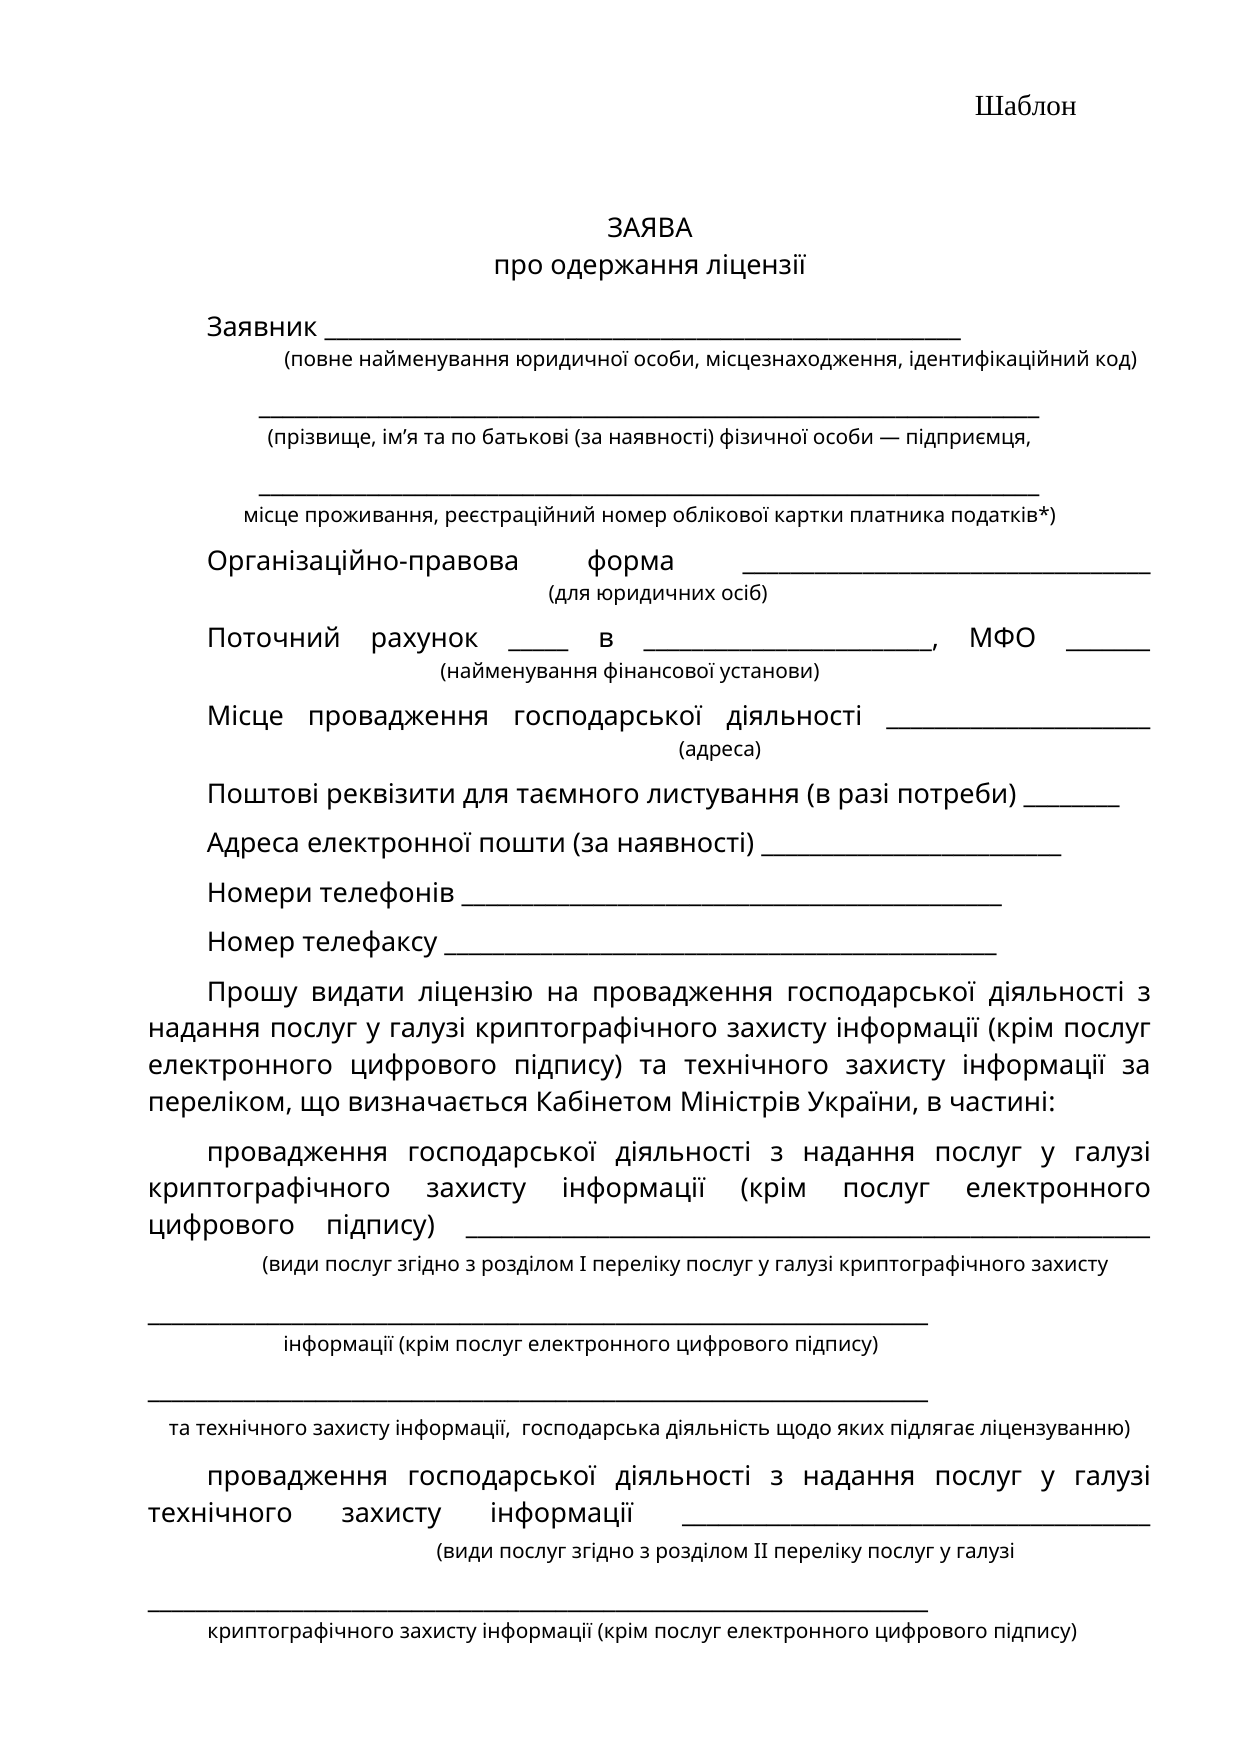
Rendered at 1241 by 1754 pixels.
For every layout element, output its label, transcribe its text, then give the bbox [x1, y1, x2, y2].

text Місце провадження господарської діяльності ______________________ (адреса) [148, 697, 1152, 762]
text ЗАЯВА про одержання ліцензії [148, 209, 1152, 283]
text _________________________________________________________________ місце проживання, реєстраційний номер облікової картки платника податків*) [148, 463, 1152, 529]
text Організаційно-правова форма __________________________________ (для юридичних осіб) [148, 541, 1152, 606]
text Номери телефонів _____________________________________________ [148, 873, 1152, 910]
text Адреса електронної пошти (за наявності) _________________________ [148, 824, 1152, 861]
text _________________________________________________________________ криптографічного захисту інформації (крім послуг електронного цифрового підпису) [148, 1579, 1152, 1644]
text (повне найменування юридичної особи, місцезнаходження, ідентифікаційний код) [148, 344, 1152, 373]
text Номер телефаксу ______________________________________________ [148, 923, 1152, 959]
text Поштові реквізити для таємного листування (в разі потреби) ________ [148, 774, 1152, 811]
text Поточний рахунок _____ в ________________________, МФО _______ (найменування фінансової установи) [148, 619, 1152, 684]
text провадження господарської діяльності з надання послуг у галузі технічного захисту інформації _______________________________________ (види послуг згідно з розділом II переліку послуг у галузі [148, 1456, 1152, 1567]
text Прошу видати ліцензію на провадження господарської діяльності з надання послуг у галузі криптографічного захисту інформації (крім послуг електронного цифрового підпису) та технічного захисту інформації за переліком, що визначається Кабінетом Міністрів України, в частині: [148, 972, 1152, 1119]
text Шаблон [561, 88, 1152, 122]
text _________________________________________________________________ інформації (крім послуг електронного цифрового підпису) [148, 1292, 1152, 1357]
text провадження господарської діяльності з надання послуг у галузі криптографічного захисту інформації (крім послуг електронного цифрового підпису) _________________________________________________________ (види послуг згідно з розділом I переліку послуг у галузі криптографічного захисту [148, 1132, 1152, 1279]
text _________________________________________________________________ (прізвище, ім’я та по батькові (за наявності) фізичної особи — підприємця, [148, 386, 1152, 451]
text Заявник _____________________________________________________ [148, 308, 1152, 344]
